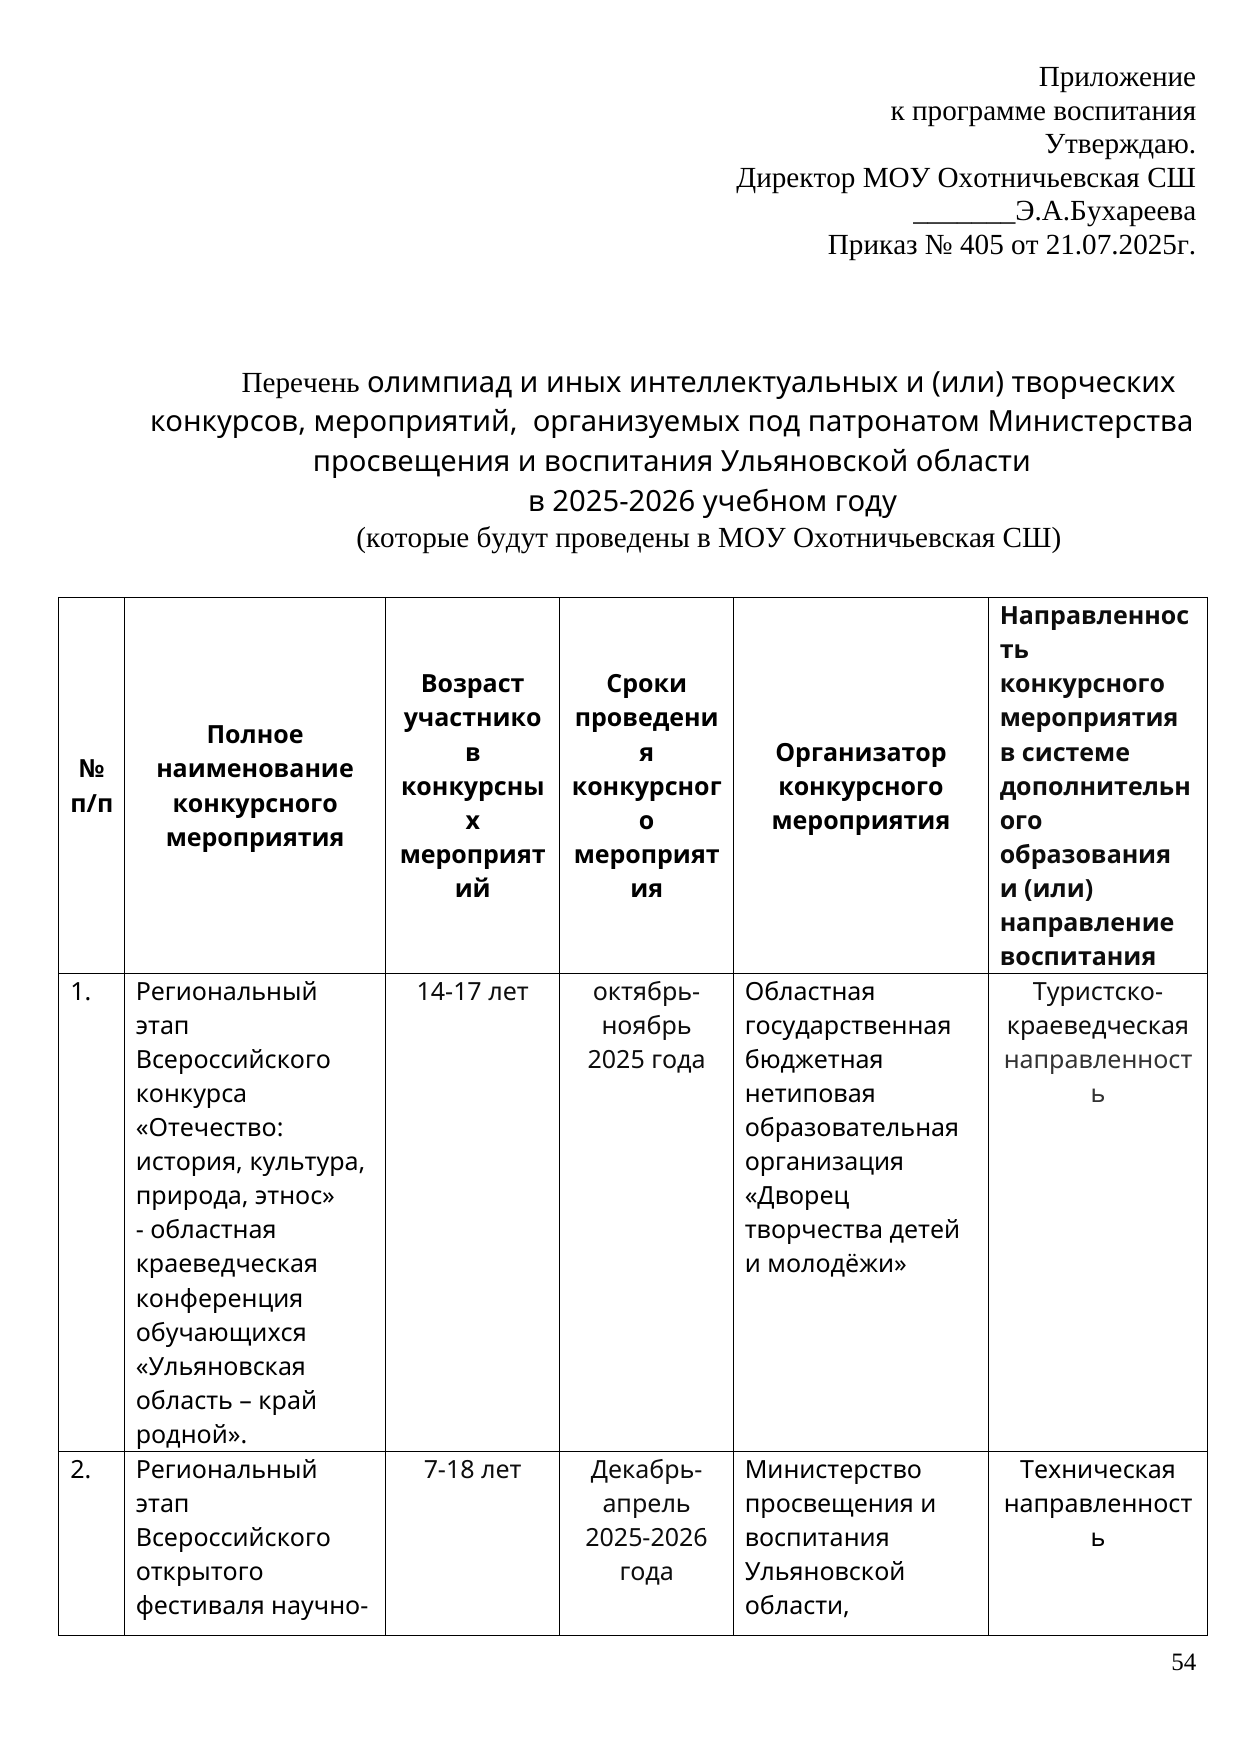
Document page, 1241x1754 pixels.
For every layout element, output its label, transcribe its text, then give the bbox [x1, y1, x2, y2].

table_cell [59, 1452, 124, 1635]
table_cell октябрь-ноябрь 2025 года [560, 974, 733, 1451]
table_cell [59, 974, 124, 1451]
table_header Полное наименование конкурсного мероприятия [125, 598, 385, 973]
text Приложение [148, 59, 1196, 93]
table_cell Региональный этап Всероссийского конкурса «Отечество: история, культура, природа, этнос» - областная краеведческая конференция обучающихся «Ульяновская область – край родной». [125, 974, 385, 1451]
table_cell 7-18 лет [386, 1452, 559, 1635]
table_header Направленность конкурсного мероприятия в системе дополнительного образования и (или) направление воспитания [989, 598, 1207, 973]
text в 2025-2026 учебном году [148, 480, 1196, 520]
text Перечень олимпиад и иных интеллектуальных и (или) творческих конкурсов, мероприятий, организуемых под патронатом Министерства просвещения и воспитания Ульяновской области [148, 361, 1196, 480]
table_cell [125, 1452, 385, 1635]
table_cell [560, 1452, 733, 1635]
table_cell 14-17 лет [386, 974, 559, 1451]
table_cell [734, 1452, 988, 1635]
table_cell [989, 1452, 1207, 1635]
text Приказ № 405 от 21.07.2025г. [148, 227, 1196, 260]
table_header Организатор конкурсного мероприятия [734, 598, 988, 973]
text _______Э.А.Бухареева [148, 193, 1196, 227]
table_cell Туристско-краеведческая направленность [989, 974, 1207, 1451]
text Директор МОУ Охотничьевская СШ [148, 160, 1196, 193]
text (которые будут проведены в МОУ Охотничьевская СШ) [148, 520, 1196, 553]
text к программе воспитания [148, 93, 1196, 126]
table_cell Областная государственная бюджетная нетиповая образовательная организация «Дворец творчества детей и молодёжи» [734, 974, 988, 1451]
text Утверждаю. [148, 126, 1196, 160]
table_header № п/п [59, 598, 124, 973]
table_header Сроки проведения конкурсного мероприятия [560, 598, 733, 973]
table_header Возраст участников конкурсных мероприятий [386, 598, 559, 973]
